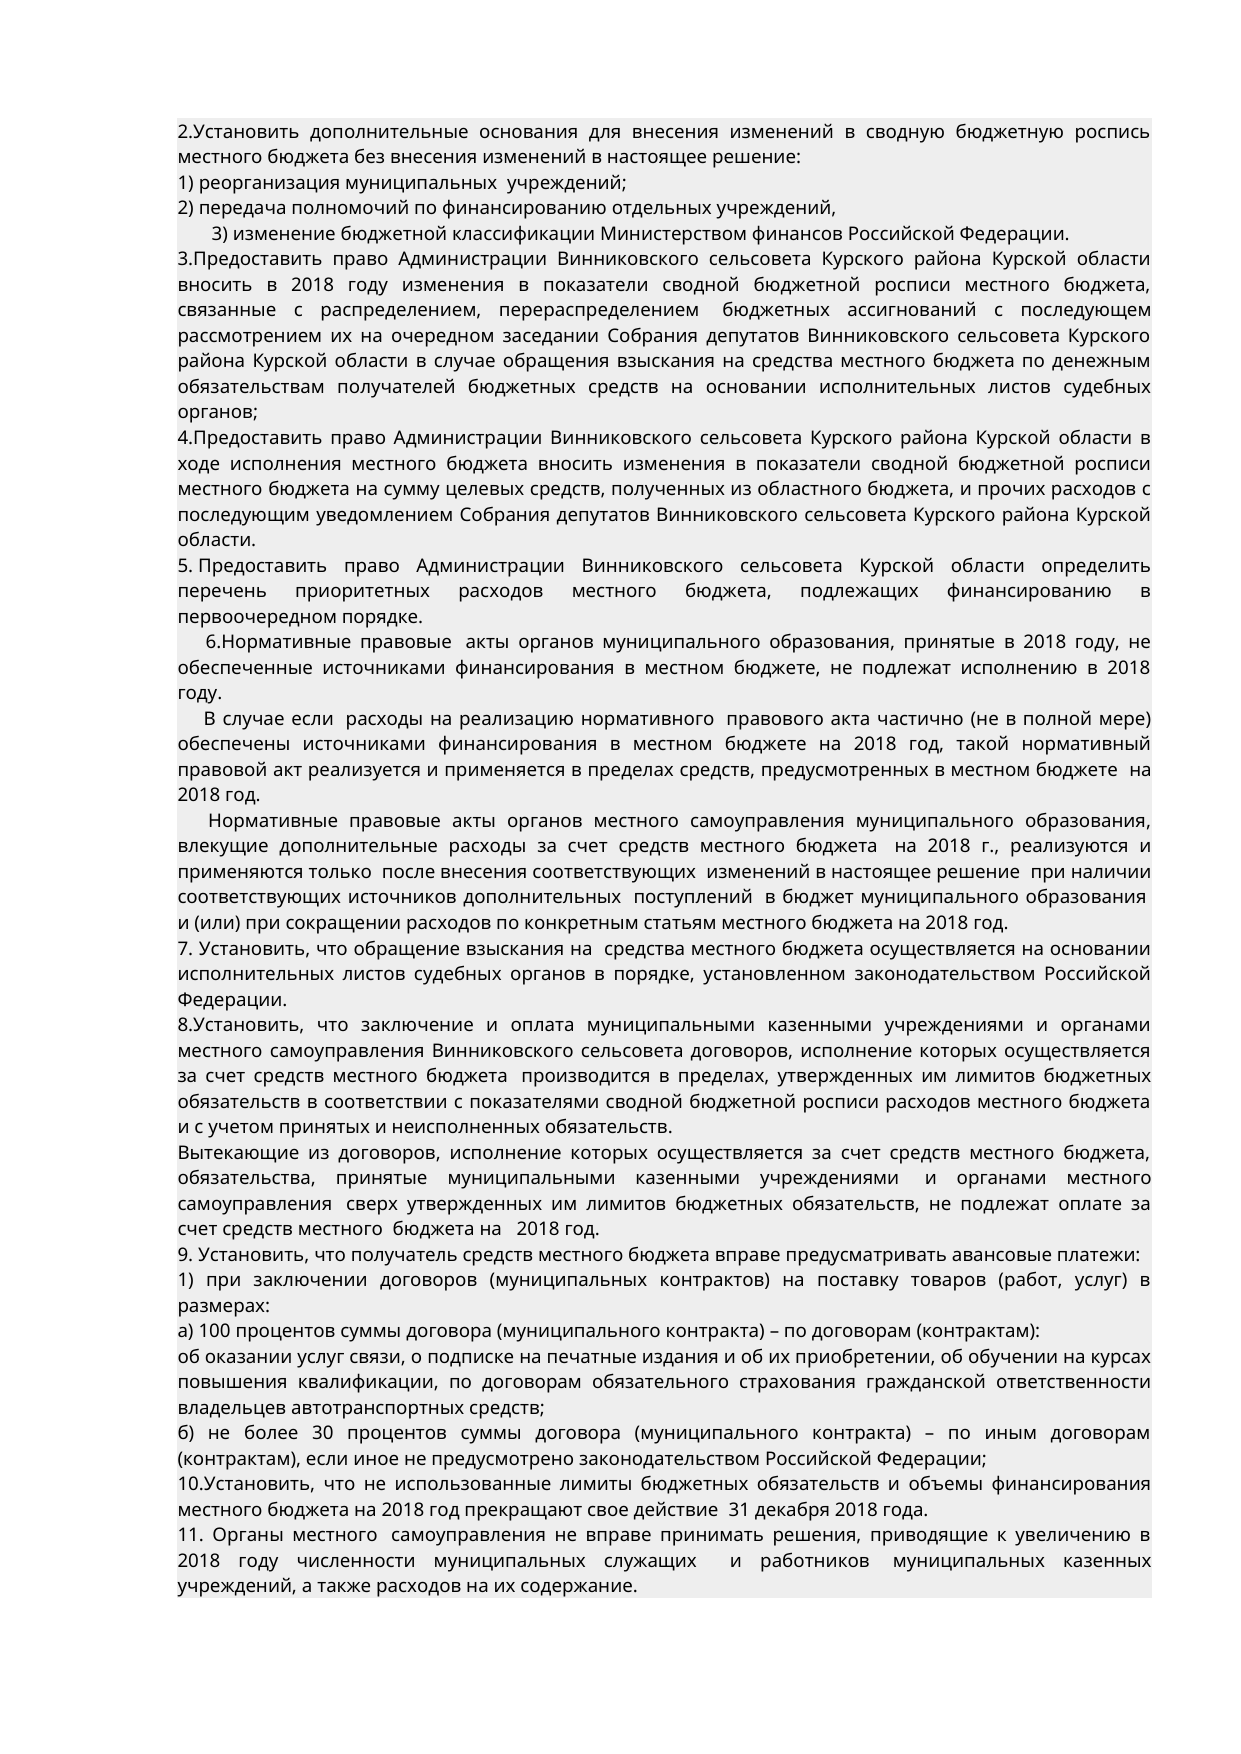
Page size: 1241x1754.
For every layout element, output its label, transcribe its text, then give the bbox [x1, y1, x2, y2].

text 7. Установить, что обращение взыскания на средства местного бюджета осуществляется на основании исполнительных листов судебных органов в порядке, установленном законодательством Российской Федерации. [177, 935, 1152, 1011]
text Вытекающие из договоров, исполнение которых осуществляется за счет средств местного бюджета, обязательства, принятые муниципальными казенными учреждениями и органами местного самоуправления сверх утвержденных им лимитов бюджетных обязательств, не подлежат оплате за счет средств местного бюджета на 2018 год. [177, 1139, 1152, 1241]
text 1) реорганизация муниципальных учреждений; [177, 169, 1152, 195]
text а) 100 процентов суммы договора (муниципального контракта) – по договорам (контрактам): [177, 1318, 1152, 1343]
text 2) передача полномочий по финансированию отдельных учреждений, [177, 195, 1152, 220]
text В случае если расходы на реализацию нормативного правового акта частично (не в полной мере) обеспечены источниками финансирования в местном бюджете на 2018 год, такой нормативный правовой акт реализуется и применяется в пределах средств, предусмотренных в местном бюджете на 2018 год. [177, 705, 1152, 807]
text 5. Предоставить право Администрации Винниковского сельсовета Курской области определить перечень приоритетных расходов местного бюджета, подлежащих финансированию в первоочередном порядке. [177, 552, 1152, 628]
text 4.Предоставить право Администрации Винниковского сельсовета Курского района Курской области в ходе исполнения местного бюджета вносить изменения в показатели сводной бюджетной росписи местного бюджета на сумму целевых средств, полученных из областного бюджета, и прочих расходов с последующим уведомлением Собрания депутатов Винниковского сельсовета Курского района Курской области. [177, 424, 1152, 552]
text об оказании услуг связи, о подписке на печатные издания и об их приобретении, об обучении на курсах повышения квалификации, по договорам обязательного страхования гражданской ответственности владельцев автотранспортных средств; [177, 1343, 1152, 1420]
text Нормативные правовые акты органов местного самоуправления муниципального образования, влекущие дополнительные расходы за счет средств местного бюджета на 2018 г., реализуются и применяются только после внесения соответствующих изменений в настоящее решение при наличии соответствующих источников дополнительных поступлений в бюджет муниципального образования и (или) при сокращении расходов по конкретным статьям местного бюджета на 2018 год. [177, 807, 1152, 935]
text 11. Органы местного самоуправления не вправе принимать решения, приводящие к увеличению в 2018 году численности муниципальных служащих и работников муниципальных казенных учреждений, а также расходов на их содержание. [177, 1522, 1152, 1598]
text 8.Установить, что заключение и оплата муниципальными казенными учреждениями и органами местного самоуправления Винниковского сельсовета договоров, исполнение которых осуществляется за счет средств местного бюджета производится в пределах, утвержденных им лимитов бюджетных обязательств в соответствии с показателями сводной бюджетной росписи расходов местного бюджета и с учетом принятых и неисполненных обязательств. [177, 1011, 1152, 1139]
text 6.Нормативные правовые акты органов муниципального образования, принятые в 2018 году, не обеспеченные источниками финансирования в местном бюджете, не подлежат исполнению в 2018 году. [177, 628, 1152, 705]
text 1) при заключении договоров (муниципальных контрактов) на поставку товаров (работ, услуг) в размерах: [177, 1267, 1152, 1318]
text 2.Установить дополнительные основания для внесения изменений в сводную бюджетную роспись местного бюджета без внесения изменений в настоящее решение: [177, 118, 1152, 169]
text 10.Установить, что не использованные лимиты бюджетных обязательств и объемы финансирования местного бюджета на 2018 год прекращают свое действие 31 декабря 2018 года. [177, 1471, 1152, 1522]
text 9. Установить, что получатель средств местного бюджета вправе предусматривать авансовые платежи: [177, 1241, 1152, 1267]
text 3.Предоставить право Администрации Винниковского сельсовета Курского района Курской области вносить в 2018 году изменения в показатели сводной бюджетной росписи местного бюджета, связанные с распределением, перераспределением бюджетных ассигнований с последующем рассмотрением их на очередном заседании Собрания депутатов Винниковского сельсовета Курского района Курской области в случае обращения взыскания на средства местного бюджета по денежным обязательствам получателей бюджетных средств на основании исполнительных листов судебных органов; [177, 246, 1152, 424]
text б) не более 30 процентов суммы договора (муниципального контракта) – по иным договорам (контрактам), если иное не предусмотрено законодательством Российской Федерации; [177, 1420, 1152, 1471]
text 3) изменение бюджетной классификации Министерством финансов Российской Федерации. [177, 220, 1152, 246]
